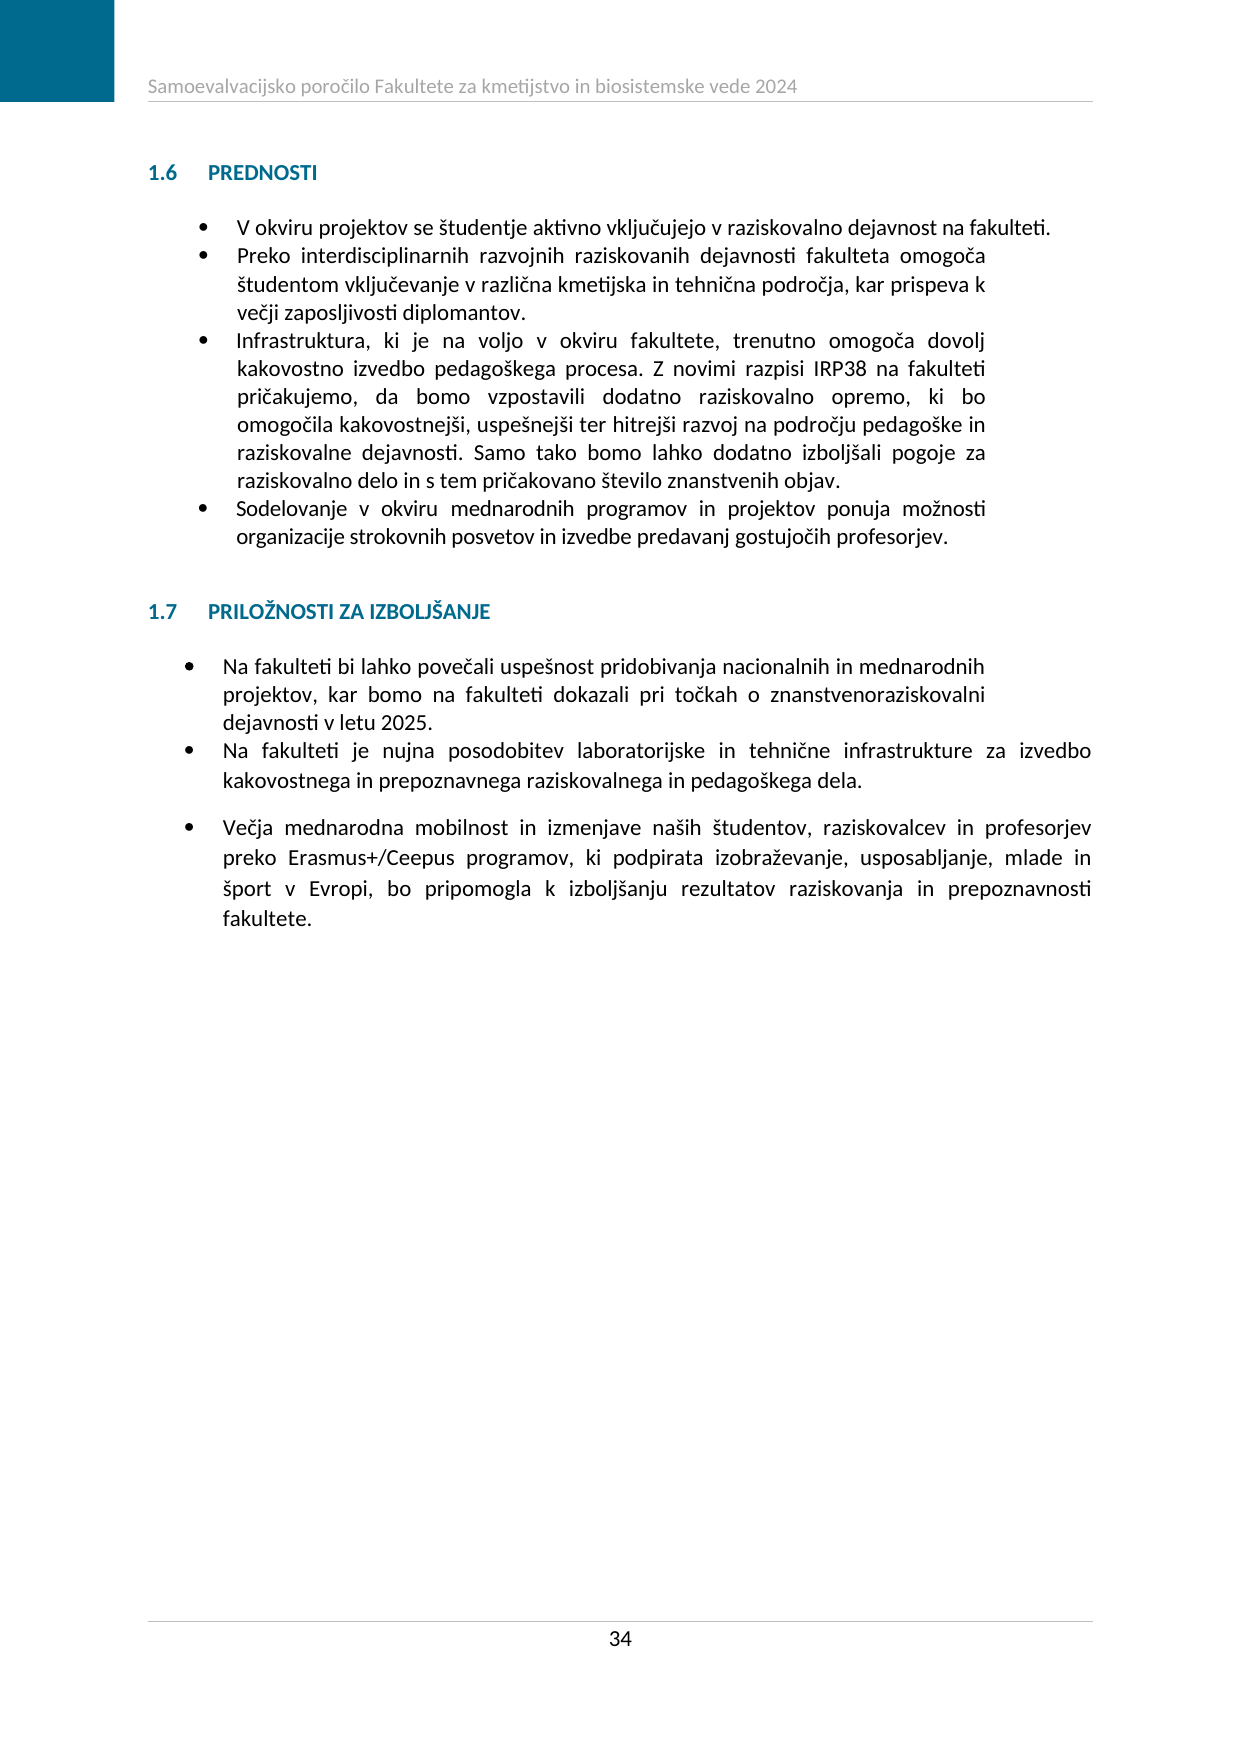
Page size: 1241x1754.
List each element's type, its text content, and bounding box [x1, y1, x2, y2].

subtitle PRILOŽNOSTI ZA IZBOLJŠANJE [148, 597, 1093, 625]
subtitle PREDNOSTI [148, 158, 1093, 186]
list Infrastruktura, ki je na voljo v okviru fakultete, trenutno omogoča dovolj kakovostno izvedbo pedagoškega procesa. Z novimi razpisi IRP38 na fakulteti pričakujemo, da bomo vzpostavili dodatno raziskovalno opremo, ki bo omogočila kakovostnejši, uspešnejši ter hitrejši razvoj na področju pedagoške in raziskovalne dejavnosti. Samo tako bomo lahko dodatno izboljšali pogoje za raziskovalno delo in s tem pričakovano število znanstvenih objav. [199, 326, 987, 494]
list Večja mednarodna mobilnost in izmenjave naših študentov, raziskovalcev in profesorjev preko Erasmus+/Ceepus programov, ki podpirata izobraževanje, usposabljanje, mlade in šport v Evropi, bo pripomogla k izboljšanju rezultatov raziskovanja in prepoznavnosti fakultete. [185, 813, 1093, 932]
list V okviru projektov se študentje aktivno vključujejo v raziskovalno dejavnost na fakulteti. [199, 213, 1093, 242]
list Preko interdisciplinarnih razvojnih raziskovanih dejavnosti fakulteta omogoča študentom vključevanje v različna kmetijska in tehnična področja, kar prispeva k večji zaposljivosti diplomantov. [199, 242, 987, 326]
list Na fakulteti bi lahko povečali uspešnost pridobivanja nacionalnih in mednarodnih projektov, kar bomo na fakulteti dokazali pri točkah o znanstvenoraziskovalni dejavnosti v letu 2025. [185, 652, 987, 736]
list Sodelovanje v okviru mednarodnih programov in projektov ponuja možnosti organizacije strokovnih posvetov in izvedbe predavanj gostujočih profesorjev. [199, 494, 987, 550]
list Na fakulteti je nujna posodobitev laboratorijske in tehnične infrastrukture za izvedbo kakovostnega in prepoznavnega raziskovalnega in pedagoškega dela. [185, 736, 1093, 794]
